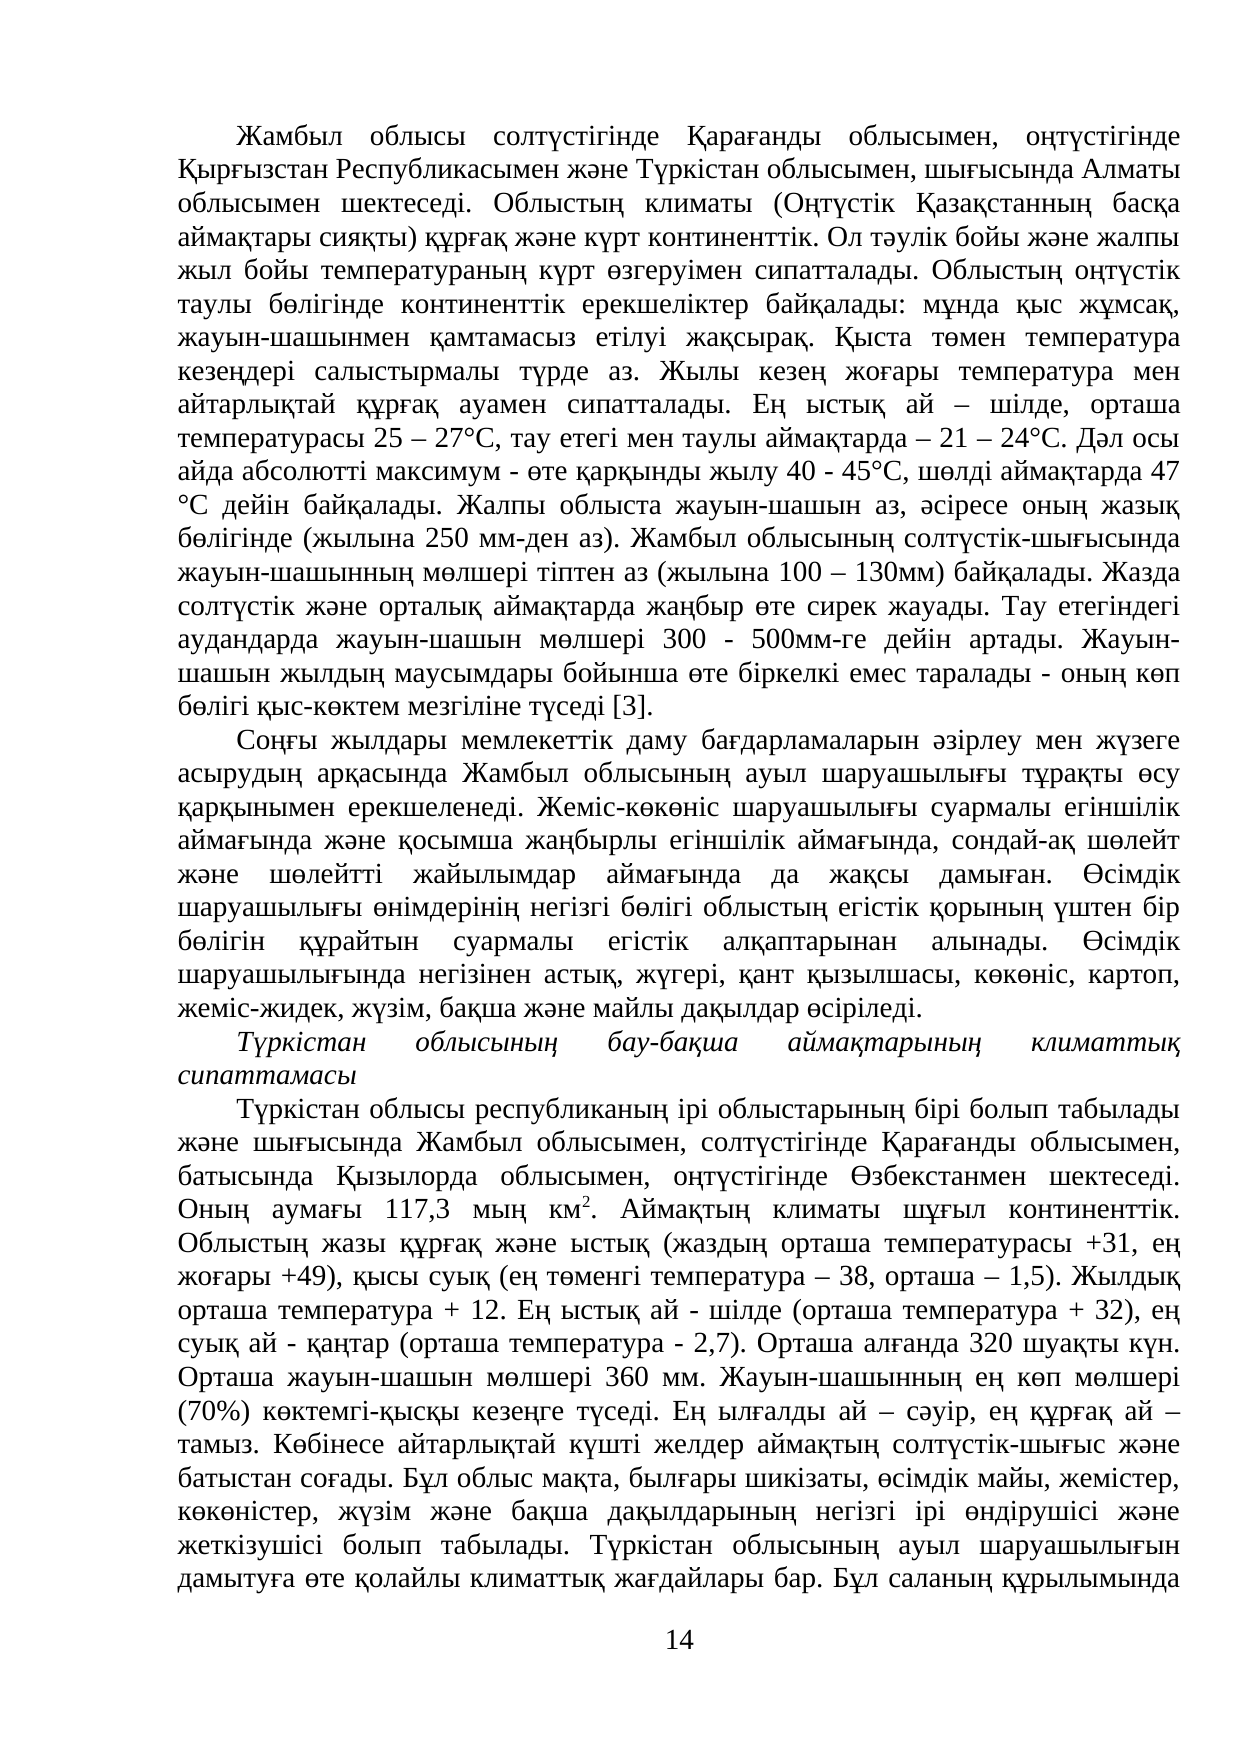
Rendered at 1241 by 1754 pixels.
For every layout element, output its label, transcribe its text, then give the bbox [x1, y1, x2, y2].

text Түркістан облысының бау-бақша аймақтарының климаттық сипаттамасы [177, 1024, 1181, 1091]
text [177, 1091, 1181, 1594]
text Жамбыл облысы солтүстігінде Қарағанды облысымен, оңтүстігінде Қырғызстан Республикасымен және Түркістан облысымен, шығысында Алматы облысымен шектеседі. Облыстың климаты (Оңтүстік Қазақстанның басқа аймақтары сияқты) құрғақ және күрт континенттік. Ол тәулік бойы және жалпы жыл бойы температураның күрт өзгеруімен сипатталады. Облыстың оңтүстік таулы бөлігінде континенттік ерекшеліктер байқалады: мұнда қыс жұмсақ, жауын-шашынмен қамтамасыз етілуі жақсырақ. Қыста төмен температура кезеңдері салыстырмалы түрде аз. Жылы кезең жоғары температура мен айтарлықтай құрғақ ауамен сипатталады. Ең ыстық ай – шілде, орташа температурасы 25 – 27°С, тау етегі мен таулы аймақтарда – 21 – 24°С. Дәл осы айда абсолютті максимум - өте қарқынды жылу 40 - 45°C, шөлді аймақтарда 47 °C дейін байқалады. Жалпы облыста жауын-шашын аз, әсіресе оның жазық бөлігінде (жылына 250 мм-ден аз). Жамбыл облысының солтүстік-шығысында жауын-шашынның мөлшері тіптен аз (жылына 100 – 130мм) байқалады. Жазда солтүстік және орталық аймақтарда жаңбыр өте сирек жауады. Тау етегіндегі аудандарда жауын-шашын мөлшері 300 - 500мм-ге дейін артады. Жауын-шашын жылдың маусымдары бойынша өте біркелкі емес таралады - оның көп бөлігі қыс-көктем мезгіліне түседі [3]. [177, 118, 1181, 722]
text Соңғы жылдары мемлекеттік даму бағдарламаларын әзірлеу мен жүзеге асырудың арқасында Жамбыл облысының ауыл шаруашылығы тұрақты өсу қарқынымен ерекшеленеді. Жеміс-көкөніс шаруашылығы суармалы егіншілік аймағында және қосымша жаңбырлы егіншілік аймағында, сондай-ақ шөлейт және шөлейтті жайылымдар аймағында да жақсы дамыған. Өсімдік шаруашылығы өнімдерінің негізгі бөлігі облыстың егістік қорының үштен бір бөлігін құрайтын суармалы егістік алқаптарынан алынады. Өсімдік шаруашылығында негізінен астық, жүгері, қант қызылшасы, көкөніс, картоп, жеміс-жидек, жүзім, бақша және майлы дақылдар өсіріледі. [177, 722, 1181, 1024]
